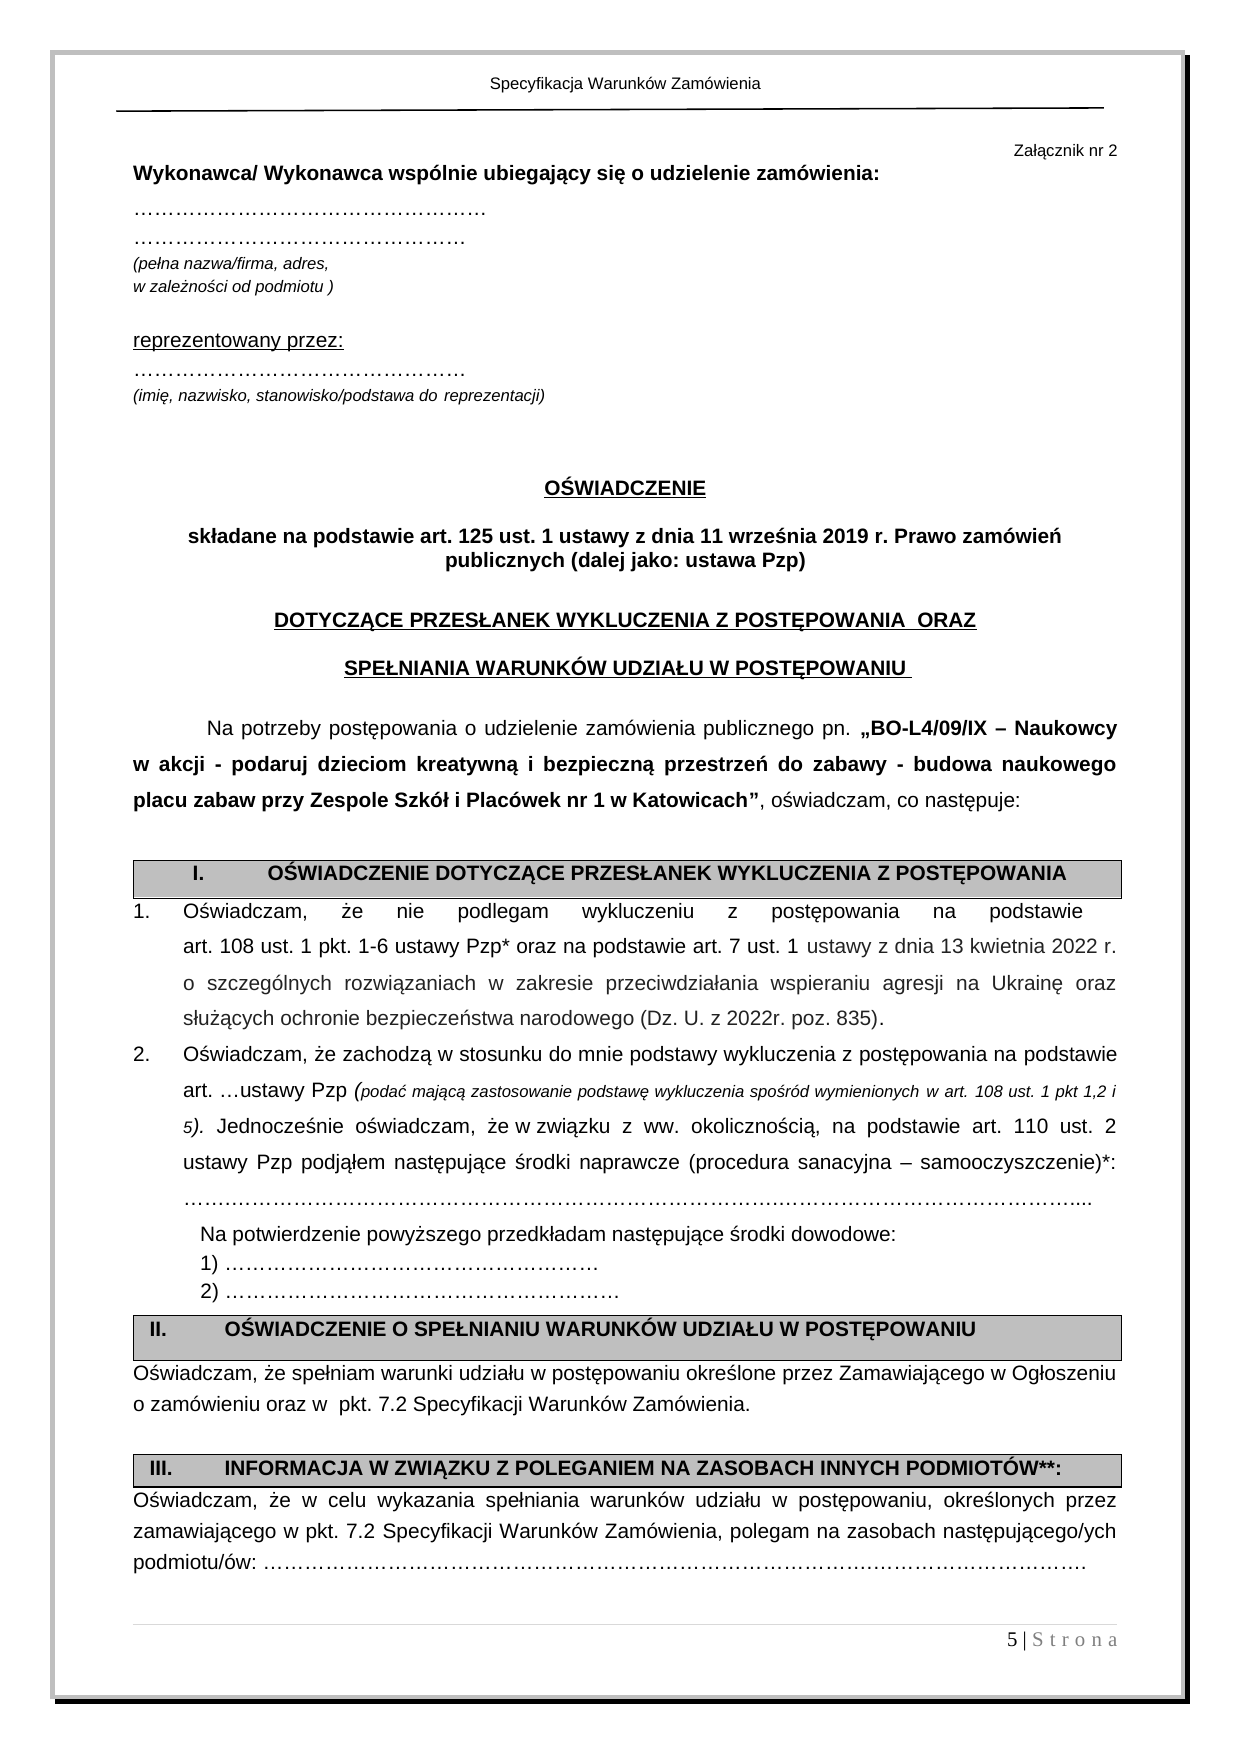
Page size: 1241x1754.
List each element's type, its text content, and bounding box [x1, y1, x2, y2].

list Oświadczam, że nie podlegam wykluczeniu z postępowania na podstawie art. 108 ust. 1 pkt. 1-6 ustawy Pzp* oraz na podstawie art. 7 ust. 1 ustawy z dnia 13 kwietnia 2022 r. o szczególnych rozwiązaniach w zakresie przeciwdziałania wspieraniu agresji na Ukrainę oraz służących ochronie bezpieczeństwa narodowego (Dz. U. z 2022r. poz. 835). [133, 899, 1117, 1030]
table_header INFORMACJA W ZWIĄZKU Z POLEGANIEM NA ZASOBACH INNYCH PODMIOTÓW**: [134, 1455, 1121, 1486]
text 1) ……………………………………………… [133, 1251, 1114, 1274]
text reprezentowany przez: [133, 328, 1117, 352]
text (imię, nazwisko, stanowisko/podstawa do reprezentacji) [133, 386, 1117, 405]
list Oświadczam, że zachodzą w stosunku do mnie podstawy wykluczenia z postępowania na podstawie art. …ustawy Pzp (podać mającą zastosowanie podstawę wykluczenia spośród wymienionych w art. 108 ust. 1 pkt 1,2 i 5). Jednocześnie oświadczam, że w związku z ww. okolicznością, na podstawie art. 110 ust. 2 ustawy Pzp podjąłem następujące środki naprawcze (procedura sanacyjna – samooczyszczenie)*: …….…………………………………………………………………….…………………………………….... [133, 1042, 1117, 1210]
text …………………………………………… [133, 196, 497, 220]
text Oświadczam, że spełniam warunki udziału w postępowaniu określone przez Zamawiającego w Ogłoszeniu o zamówieniu oraz w pkt. 7.2 Specyfikacji Warunków Zamówienia. [133, 1361, 1117, 1416]
text 2) ………………………………………………… [183, 1279, 1117, 1303]
table_header OŚWIADCZENIE O SPEŁNIANIU WARUNKÓW UDZIAŁU W POSTĘPOWANIU [134, 1316, 1121, 1360]
text DOTYCZĄCE PRZESŁANEK WYKLUCZENIA Z POSTĘPOWANIA ORAZ [133, 608, 1117, 632]
text SPEŁNIANIA WARUNKÓW UDZIAŁU W POSTĘPOWANIU [133, 656, 1117, 680]
text składane na podstawie art. 125 ust. 1 ustawy z dnia 11 września 2019 r. Prawo zamówień publicznych (dalej jako: ustawa Pzp) [133, 524, 1117, 572]
text Oświadczam, że w celu wykazania spełniania warunków udziału w postępowaniu, określonych przez zamawiającego w pkt. 7.2 Specyfikacji Warunków Zamówienia, polegam na zasobach następującego/ych podmiotu/ów: …………………………………………………………………………….…………………………. [133, 1488, 1117, 1574]
text w zależności od podmiotu ) [133, 277, 497, 296]
text Na potrzeby postępowania o udzielenie zamówienia publicznego pn. „BO-L4/09/IX – Naukowcy w akcji - podaruj dzieciom kreatywną i bezpieczną przestrzeń do zabawy - budowa naukowego placu zabaw przy Zespole Szkół i Placówek nr 1 w Katowicach”, oświadczam, co następuje: [133, 716, 1117, 812]
table_header OŚWIADCZENIE DOTYCZĄCE PRZESŁANEK WYKLUCZENIA Z POSTĘPOWANIA [134, 861, 1121, 897]
text Załącznik nr 2 [133, 141, 1117, 160]
text OŚWIADCZENIE [133, 476, 1117, 499]
text ………………………………………… [133, 357, 497, 381]
text Wykonawca/ Wykonawca wspólnie ubiegający się o udzielenie zamówienia: [133, 160, 1117, 184]
text Na potwierdzenie powyższego przedkładam następujące środki dowodowe: [133, 1222, 1114, 1246]
text (pełna nazwa/firma, adres, [133, 254, 497, 273]
text ………………………………………… [133, 225, 497, 249]
